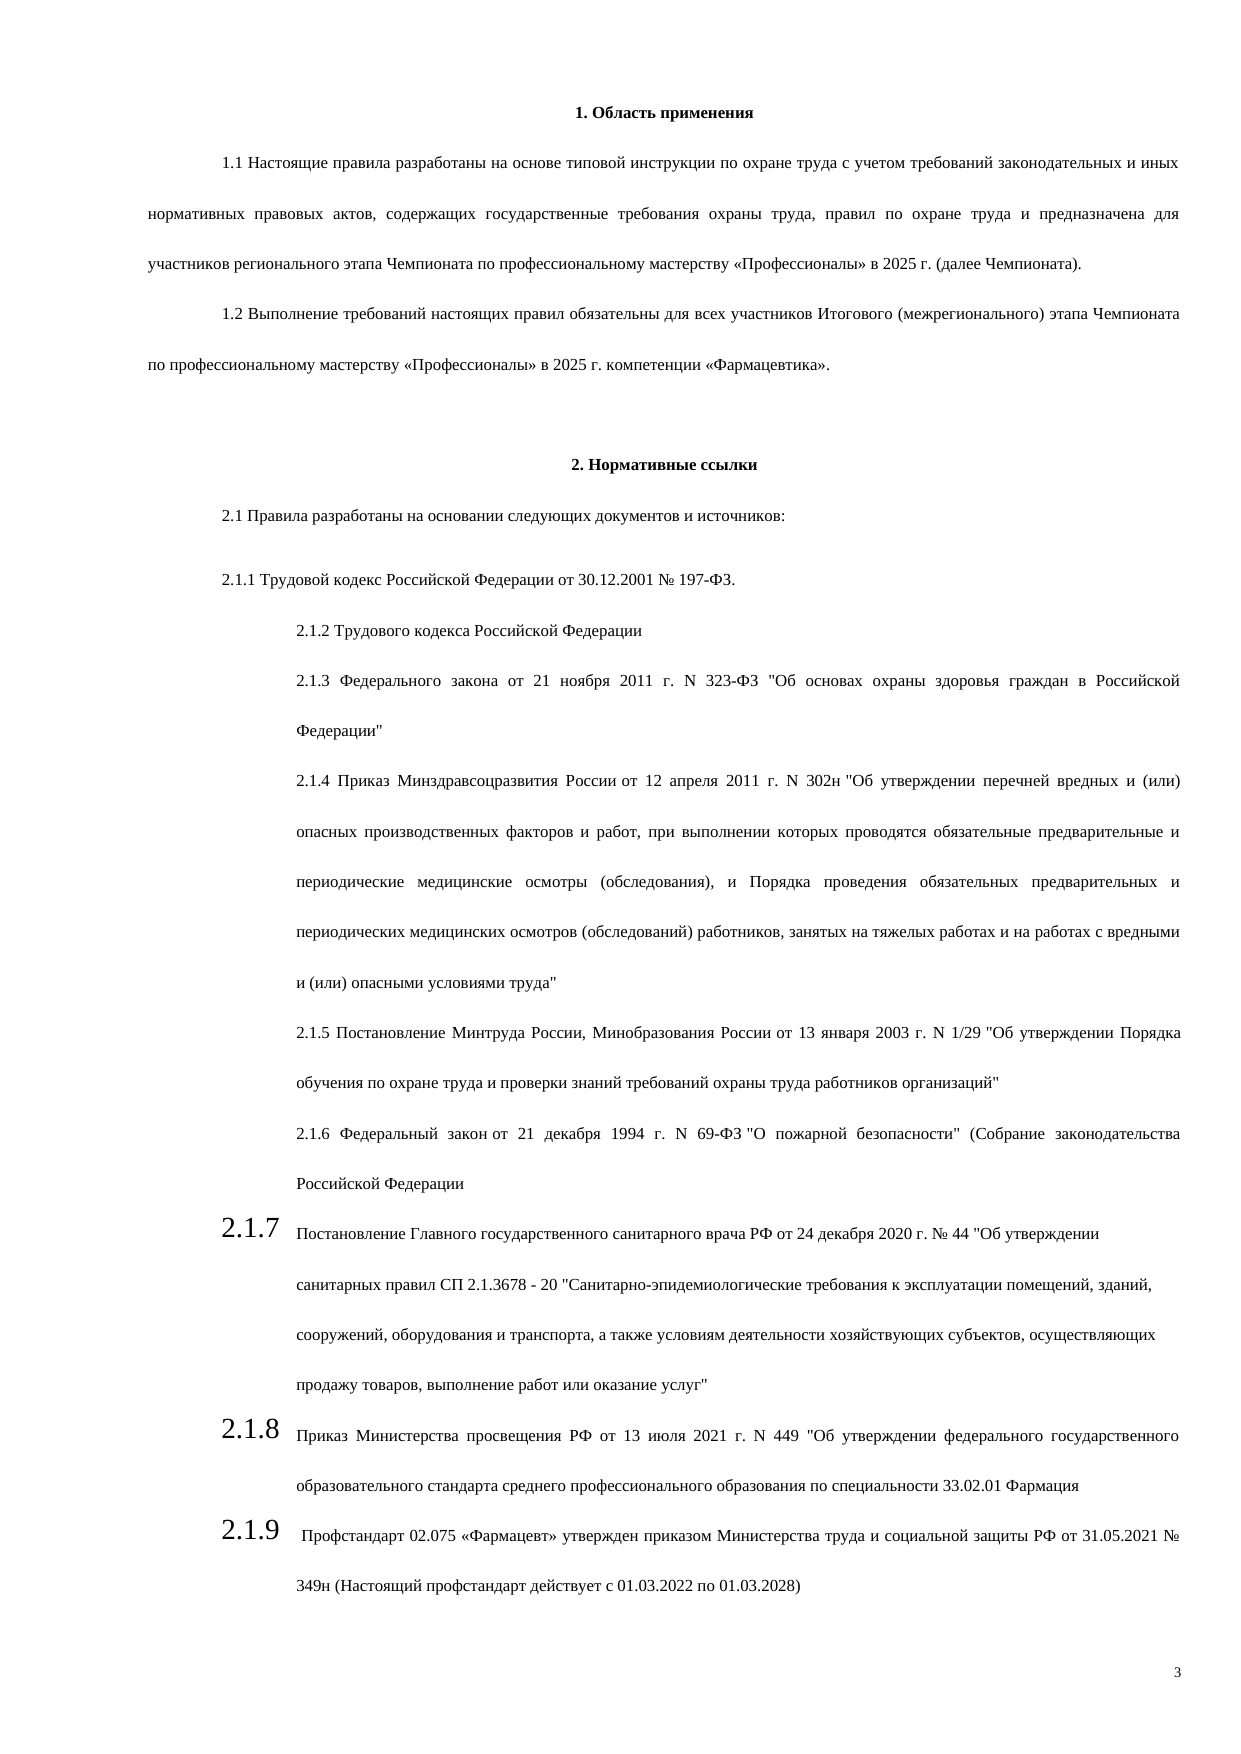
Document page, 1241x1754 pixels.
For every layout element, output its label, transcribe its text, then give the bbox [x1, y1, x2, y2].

list Постановление Главного государственного санитарного врача РФ от 24 декабря 2020 г. № 44 "Об утверждении санитарных правил СП 2.1.3678 - 20 "Санитарно-эпидемиологические требования к эксплуатации помещений, зданий, сооружений, оборудования и транспорта, а также условиям деятельности хозяйствующих субъектов, осуществляющих продажу товаров, выполнение работ или оказание услуг" [221, 1210, 1181, 1394]
text 1. Область применения [148, 89, 1181, 122]
text 2.1.3 Федерального закона от 21 ноября 2011 г. N 323-ФЗ "Об основах охраны здоровья граждан в Российской Федерации" [296, 656, 1181, 740]
text 1.2 Выполнение требований настоящих правил обязательны для всех участников Итогового (межрегионального) этапа Чемпионата по профессиональному мастерству «Профессионалы» в 2025 г. компетенции «Фармацевтика». [148, 290, 1181, 374]
text 2.1.1 Трудовой кодекс Российской Федерации от 30.12.2001 № 197-ФЗ. [148, 556, 1181, 589]
list Профстандарт 02.075 «Фармацевт» утвержден приказом Министерства труда и социальной защиты РФ от 31.05.2021 № 349н (Настоящий профстандарт действует с 01.03.2022 по 01.03.2028) [221, 1512, 1181, 1596]
text 2.1.5 Постановление Минтруда России, Минобразования России от 13 января 2003 г. N 1/29 "Об утверждении Порядка обучения по охране труда и проверки знаний требований охраны труда работников организаций" [296, 1009, 1181, 1092]
text 2.1.6 Федеральный закон от 21 декабря 1994 г. N 69-ФЗ "О пожарной безопасности" (Собрание законодательства Российской Федерации [296, 1109, 1181, 1193]
text 2.1.2 Трудового кодекса Российской Федерации [296, 606, 1181, 640]
list Приказ Министерства просвещения РФ от 13 июля 2021 г. N 449 "Об утверждении федерального государственного образовательного стандарта среднего профессионального образования по специальности 33.02.01 Фармация [221, 1411, 1181, 1495]
text 2.1 Правила разработаны на основании следующих документов и источников: [148, 491, 1181, 525]
text 1.1 Настоящие правила разработаны на основе типовой инструкции по охране труда с учетом требований законодательных и иных нормативных правовых актов, содержащих государственные требования охраны труда, правил по охране труда и предназначена для участников регионального этапа Чемпионата по профессиональному мастерству «Профессионалы» в 2025 г. (далее Чемпионата). [148, 139, 1181, 273]
text 2.1.4 Приказ Минздравсоцразвития России от 12 апреля 2011 г. N 302н "Об утверждении перечней вредных и (или) опасных производственных факторов и работ, при выполнении которых проводятся обязательные предварительные и периодические медицинские осмотры (обследования), и Порядка проведения обязательных предварительных и периодических медицинских осмотров (обследований) работников, занятых на тяжелых работах и на работах с вредными и (или) опасными условиями труда" [296, 757, 1181, 992]
text 2. Нормативные ссылки [148, 441, 1181, 474]
